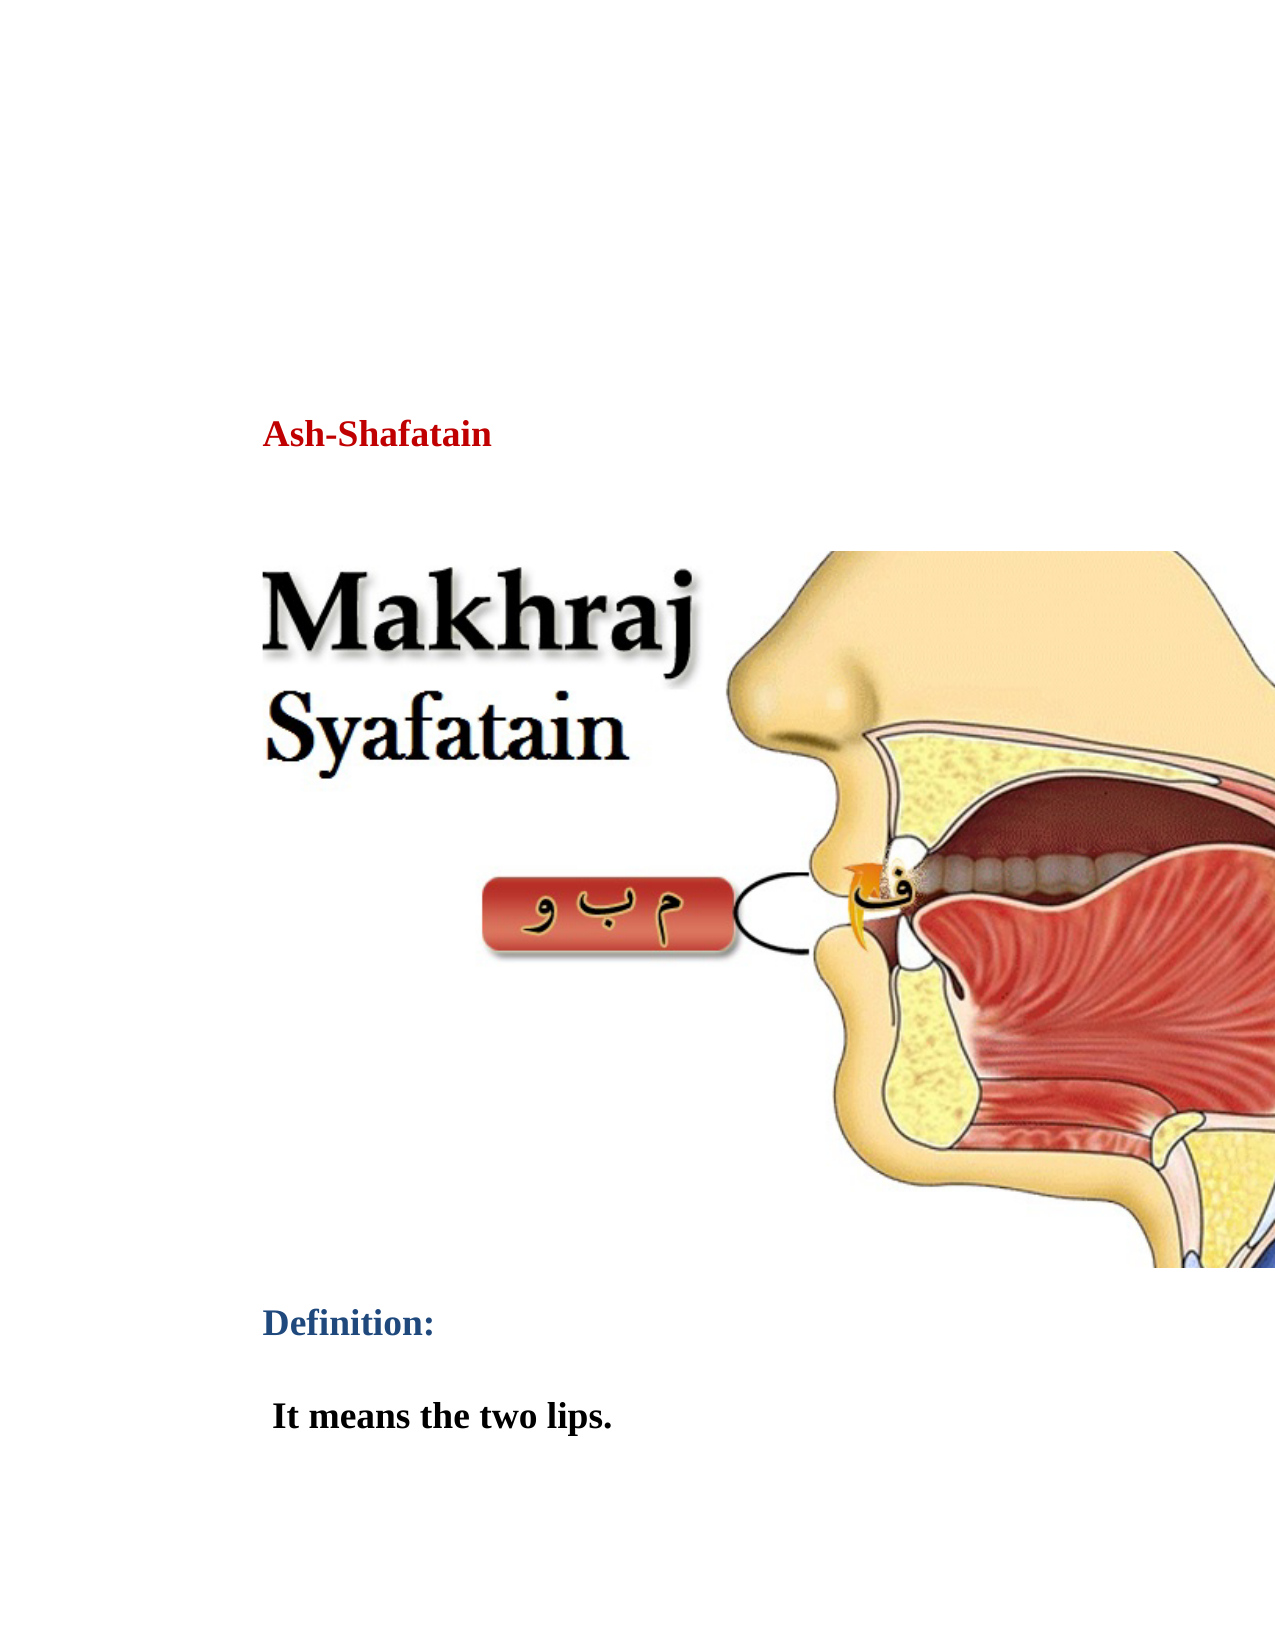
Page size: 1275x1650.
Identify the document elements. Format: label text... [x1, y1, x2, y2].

text Ash-Shafatain [262, 412, 1086, 455]
text Definition: [262, 1300, 1086, 1343]
picture [262, 551, 1275, 1268]
text It means the two lips. [262, 1393, 1086, 1436]
